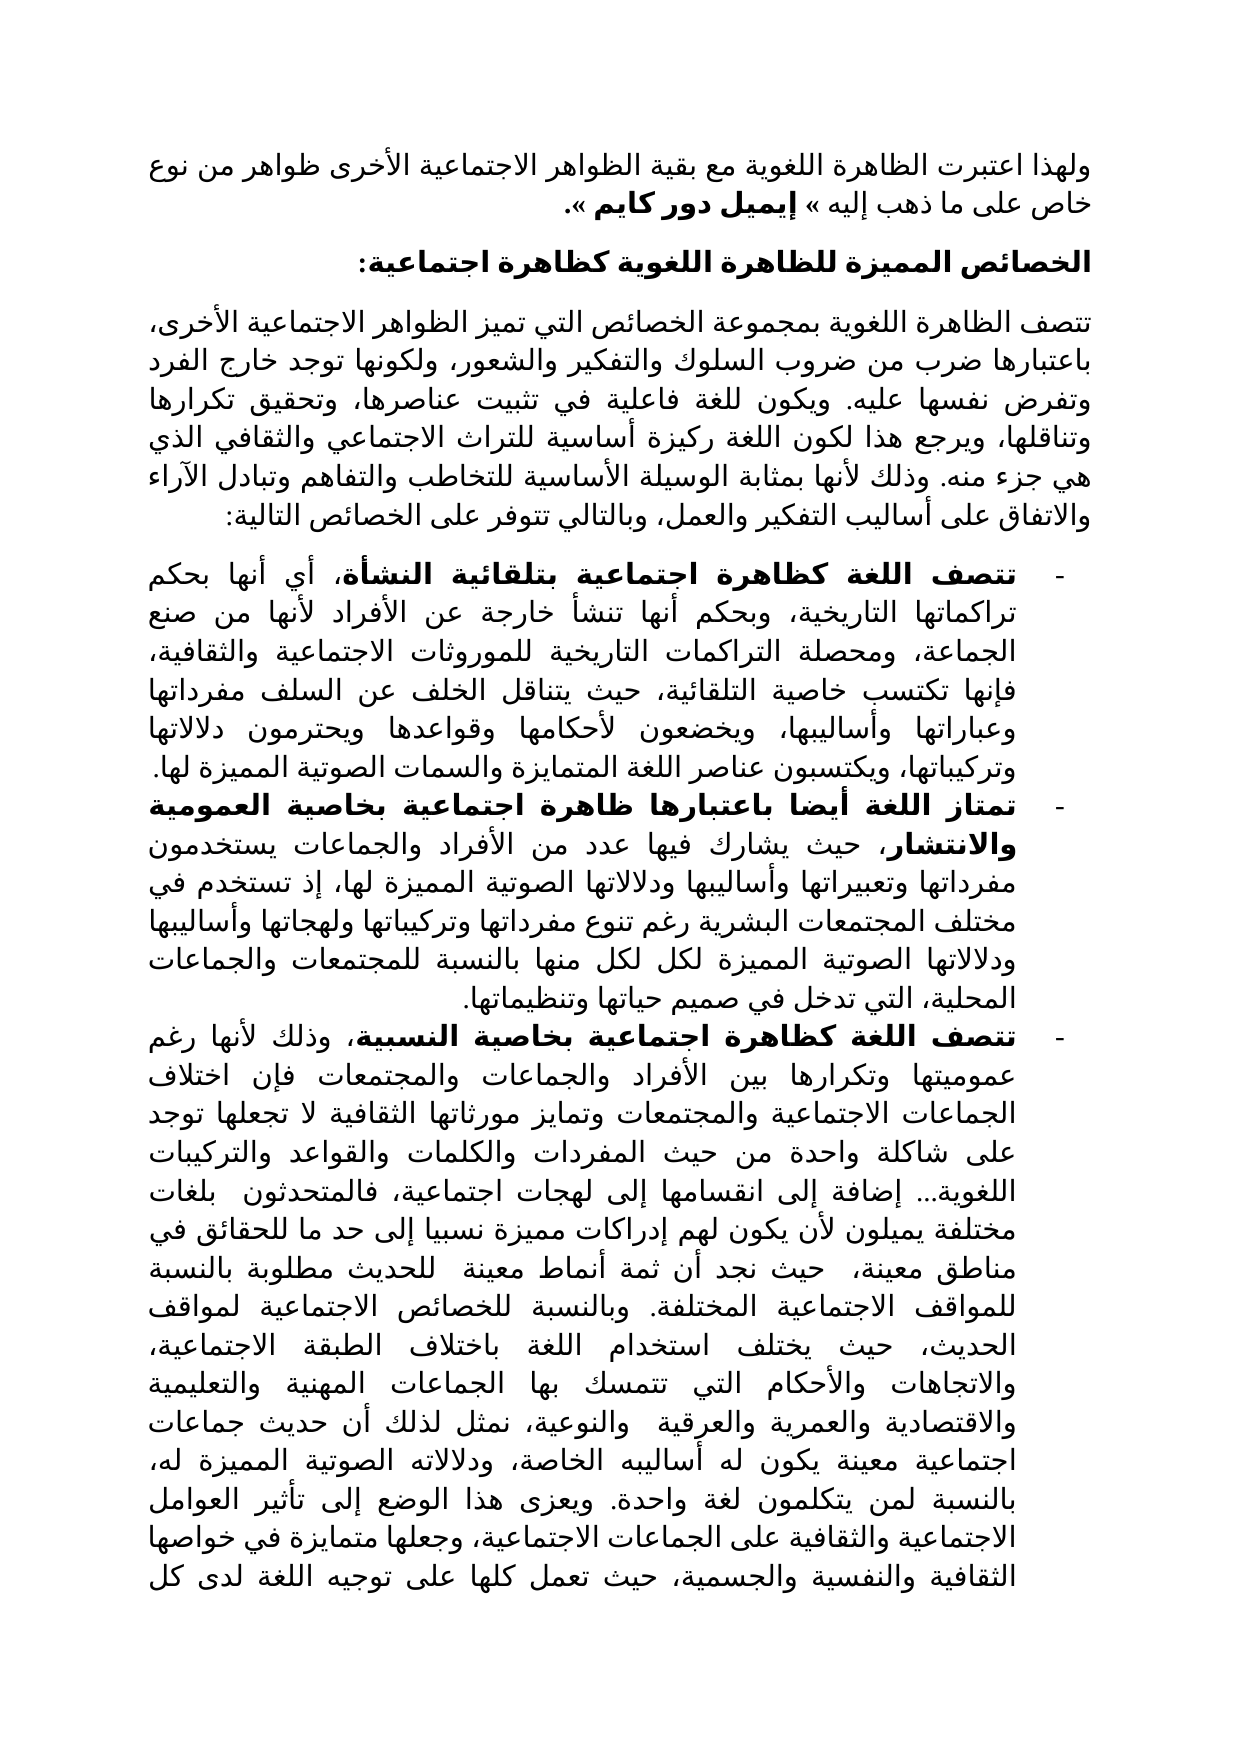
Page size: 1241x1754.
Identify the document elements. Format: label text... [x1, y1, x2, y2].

text الخصائص المميزة للظاهرة اللغوية كظاهرة اجتماعية: [148, 246, 1093, 279]
list تمتاز اللغة أيضا باعتبارها ظاهرة اجتماعية بخاصية العمومية والانتشار، حيث يشارك فيها عدد من الأفراد والجماعات يستخدمون مفرداتها وتعبيراتها وأساليبها ودلالاتها الصوتية المميزة لها، إذ تستخدم في مختلف المجتمعات البشرية رغم تنوع مفرداتها وتركيباتها ولهجاتها وأساليبها ودلالاتها الصوتية المميزة لكل لكل منها بالنسبة للمجتمعات والجماعات المحلية، التي تدخل في صميم حياتها وتنظيماتها. [148, 788, 1055, 1014]
list تتصف اللغة كظاهرة اجتماعية بتلقائية النشأة، أي أنها بحكم تراكماتها التاريخية، وبحكم أنها تنشأ خارجة عن الأفراد لأنها من صنع الجماعة، ومحصلة التراكمات التاريخية للموروثات الاجتماعية والثقافية، فإنها تكتسب خاصية التلقائية، حيث يتناقل الخلف عن السلف مفرداتها وعباراتها وأساليبها، ويخضعون لأحكامها وقواعدها ويحترمون دلالاتها وتركيباتها، ويكتسبون عناصر اللغة المتمايزة والسمات الصوتية المميزة لها. [148, 557, 1055, 783]
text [148, 148, 1093, 220]
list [148, 1019, 1055, 1593]
text تتصف الظاهرة اللغوية بمجموعة الخصائص التي تميز الظواهر الاجتماعية الأخرى، باعتبارها ضرب من ضروب السلوك والتفكير والشعور، ولكونها توجد خارج الفرد وتفرض نفسها عليه. ويكون للغة فاعلية في تثبيت عناصرها، وتحقيق تكرارها وتناقلها، ويرجع هذا لكون اللغة ركيزة أساسية للتراث الاجتماعي والثقافي الذي هي جزء منه. وذلك لأنها بمثابة الوسيلة الأساسية للتخاطب والتفاهم وتبادل الآراء والاتفاق على أساليب التفكير والعمل، وبالتالي تتوفر على الخصائص التالية: [148, 305, 1093, 531]
